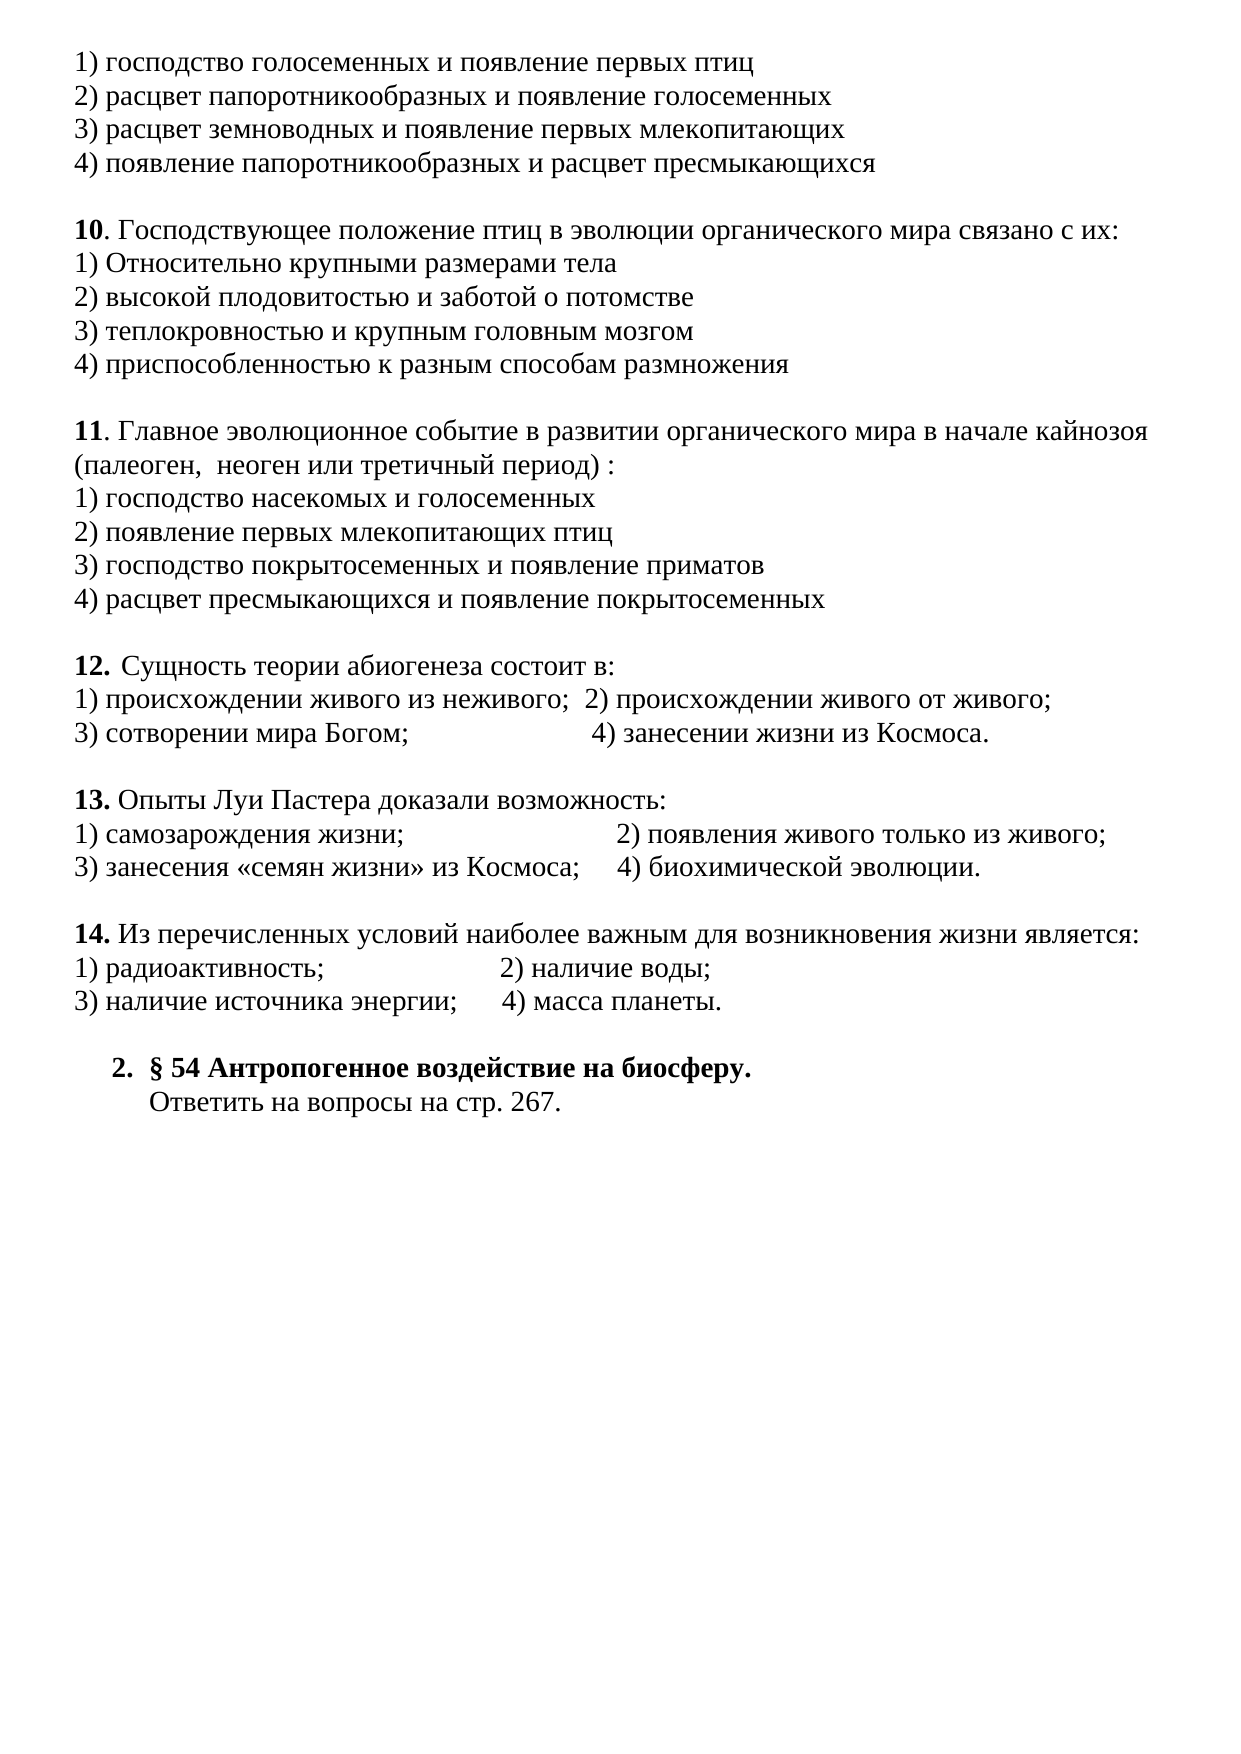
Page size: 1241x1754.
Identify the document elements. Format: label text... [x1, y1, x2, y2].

text 4) появление папоротникообразных и расцвет пресмыкающихся [74, 145, 1152, 178]
text 3) занесения «семян жизни» из Космоса; 4) биохимической эволюции. [74, 849, 1152, 883]
text 3) теплокровностью и крупным головным мозгом [74, 313, 1152, 346]
text 11. Главное эволюционное событие в развитии органического мира в начале кайнозоя (палеоген, неоген или третичный период) : [74, 413, 1152, 480]
text 1) радиоактивность; 2) наличие воды; [74, 950, 1152, 983]
text 1) господство насекомых и голосеменных [74, 480, 1152, 514]
text 13. Опыты Луи Пастера доказали возможность: [74, 782, 1152, 816]
text 1) господство голосеменных и появление первых птиц [74, 44, 1152, 78]
text 2) высокой плодовитостью и заботой о потомстве [74, 279, 1152, 313]
text 1) самозарождения жизни; 2) появления живого только из живого; [74, 816, 1152, 849]
text 2) появление первых млекопитающих птиц [74, 514, 1152, 547]
text 2) расцвет папоротникообразных и появление голосеменных [74, 78, 1152, 111]
text 12. Сущность теории абиогенеза состоит в: [74, 648, 1152, 682]
text 1) происхождении живого из неживого; 2) происхождении живого от живого; 3) сотворении мира Богом; 4) занесении жизни из Космоса. [74, 682, 1152, 749]
text 4) приспособленностью к разным способам размножения [74, 346, 1152, 380]
text 4) расцвет пресмыкающихся и появление покрытосеменных [74, 581, 1152, 614]
text 1) Относительно крупными размерами тела [74, 246, 1152, 279]
text 3) наличие источника энергии; 4) масса планеты. [74, 983, 1152, 1017]
text Ответить на вопросы на стр. 267. [149, 1084, 1152, 1118]
text 3) господство покрытосеменных и появление приматов [74, 547, 1152, 581]
text 14. Из перечисленных условий наиболее важным для возникновения жизни является: [74, 916, 1152, 950]
list § 54 Антропогенное воздействие на биосферу. [111, 1051, 1152, 1084]
text 3) расцвет земноводных и появление первых млекопитающих [74, 111, 1152, 145]
text 10. Господствующее положение птиц в эволюции органического мира связано с их: [74, 212, 1152, 246]
